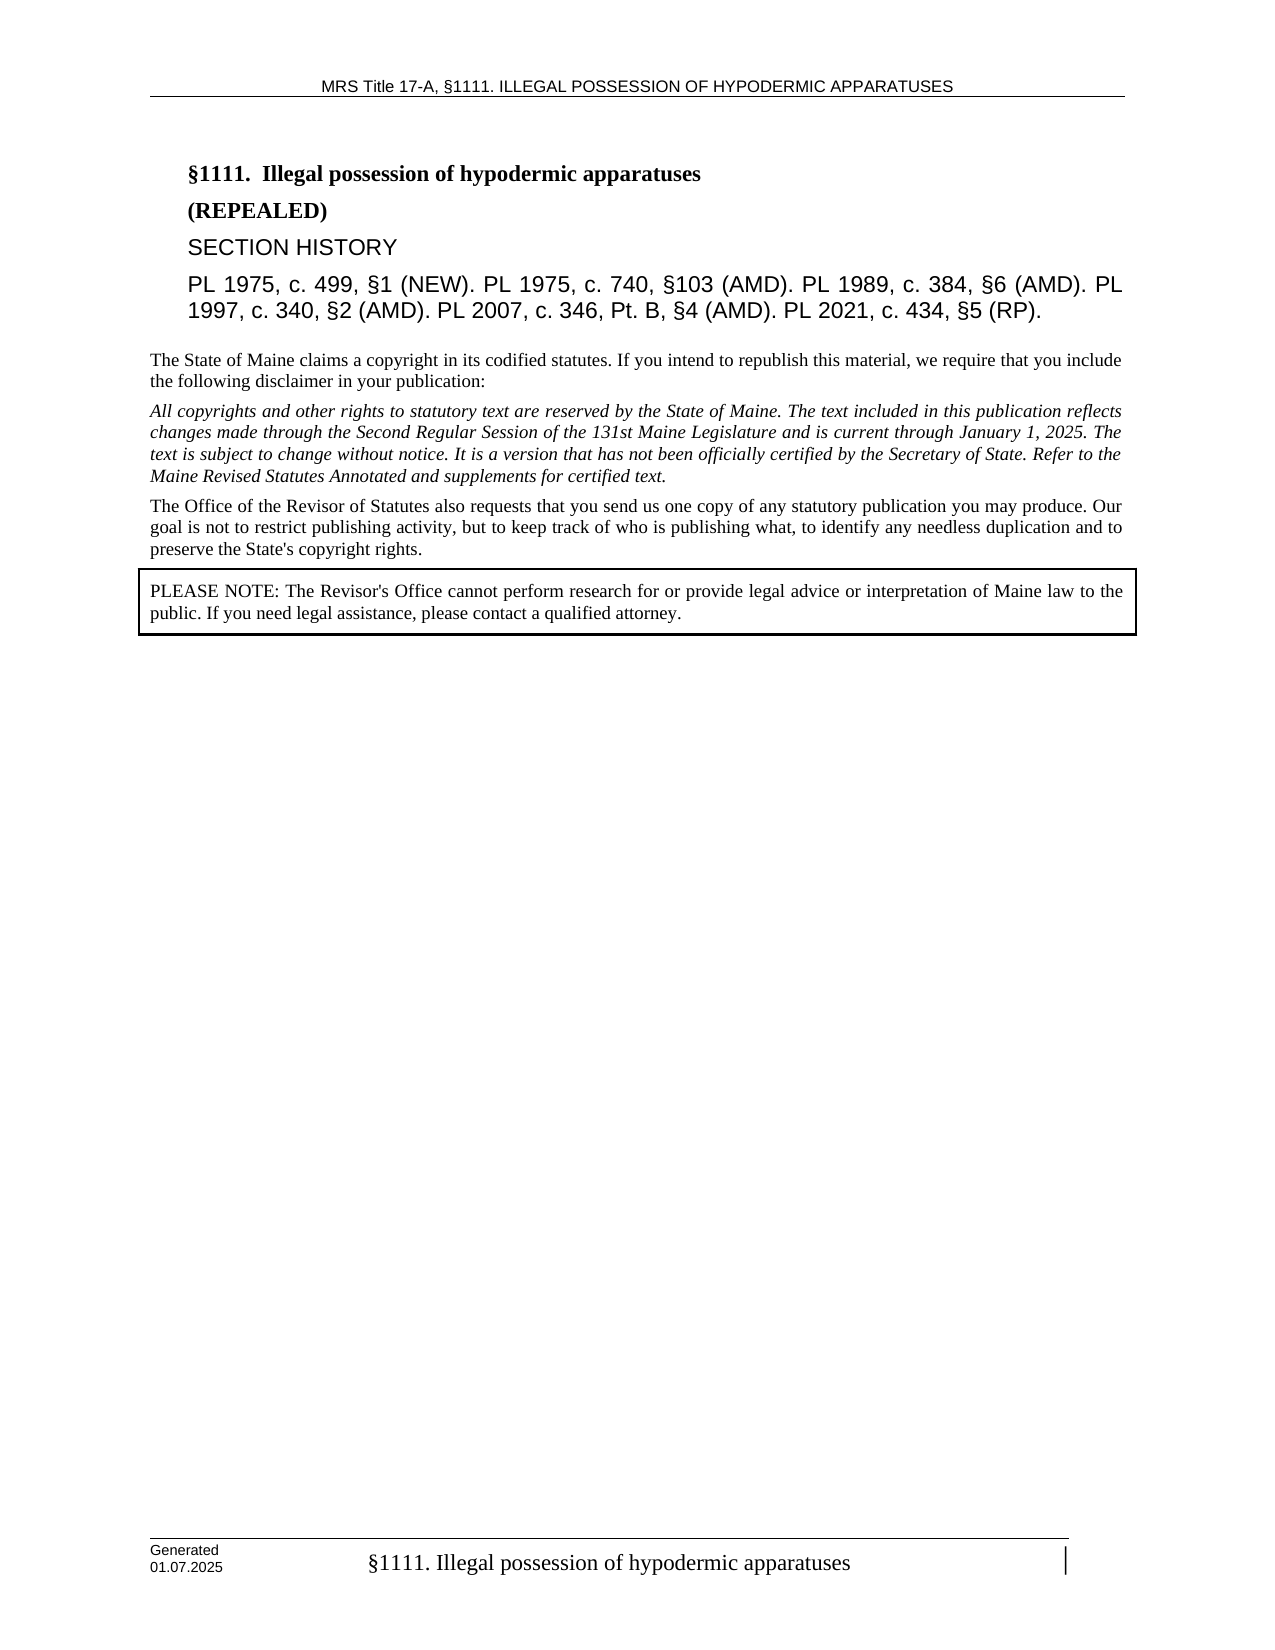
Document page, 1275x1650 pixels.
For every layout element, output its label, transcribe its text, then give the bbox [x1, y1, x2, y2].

text PL 1975, c. 499, §1 (NEW). PL 1975, c. 740, §103 (AMD). PL 1989, c. 384, §6 (AMD). PL 1997, c. 340, §2 (AMD). PL 2007, c. 346, Pt. B, §4 (AMD). PL 2021, c. 434, §5 (RP). [187, 271, 1125, 323]
text PLEASE NOTE: The Revisor's Office cannot perform research for or provide legal advice or interpretation of Maine law to the public. If you need legal assistance, please contact a qualified attorney. [140, 570, 1135, 633]
text All copyrights and other rights to statutory text are reserved by the State of Maine. The text included in this publication reflects changes made through the Second Regular Session of the 131st Maine Legislature and is current through January 1, 2025 . The text is subject to change without notice. It is a version that has not been officially certified by the Secretary of State. Refer to the Maine Revised Statutes Annotated and supplements for certified text. [150, 400, 1125, 486]
text SECTION HISTORY [187, 234, 1125, 260]
text §1111. Illegal possession of hypodermic apparatuses [187, 160, 1125, 187]
text (REPEALED) [187, 197, 1125, 223]
text The State of Maine claims a copyright in its codified statutes. If you intend to republish this material, we require that you include the following disclaimer in your publication: [150, 348, 1125, 392]
text The Office of the Revisor of Statutes also requests that you send us one copy of any statutory publication you may produce. Our goal is not to restrict publishing activity, but to keep track of who is publishing what, to identify any needless duplication and to preserve the State's copyright rights. [150, 494, 1125, 559]
